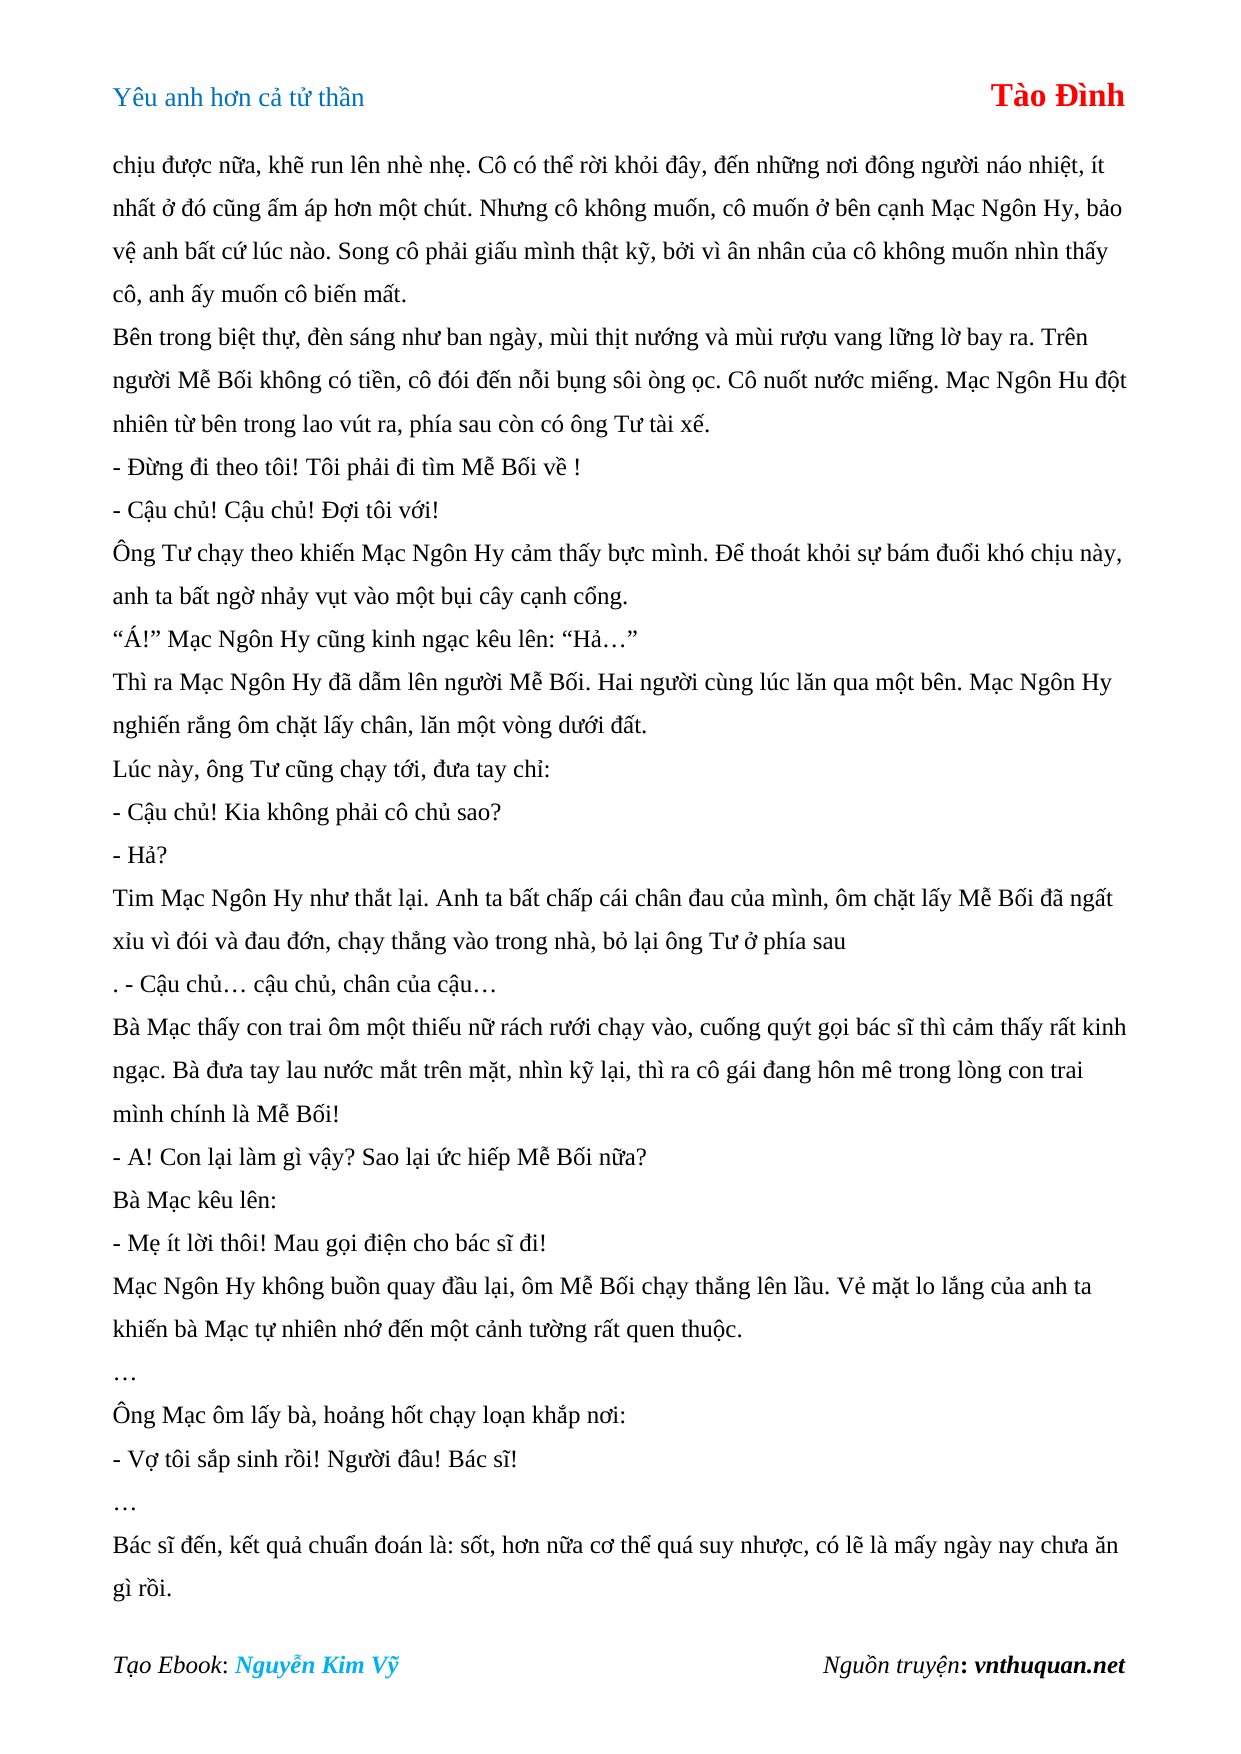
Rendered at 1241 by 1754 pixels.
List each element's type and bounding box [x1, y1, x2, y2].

text [112, 150, 1128, 1602]
